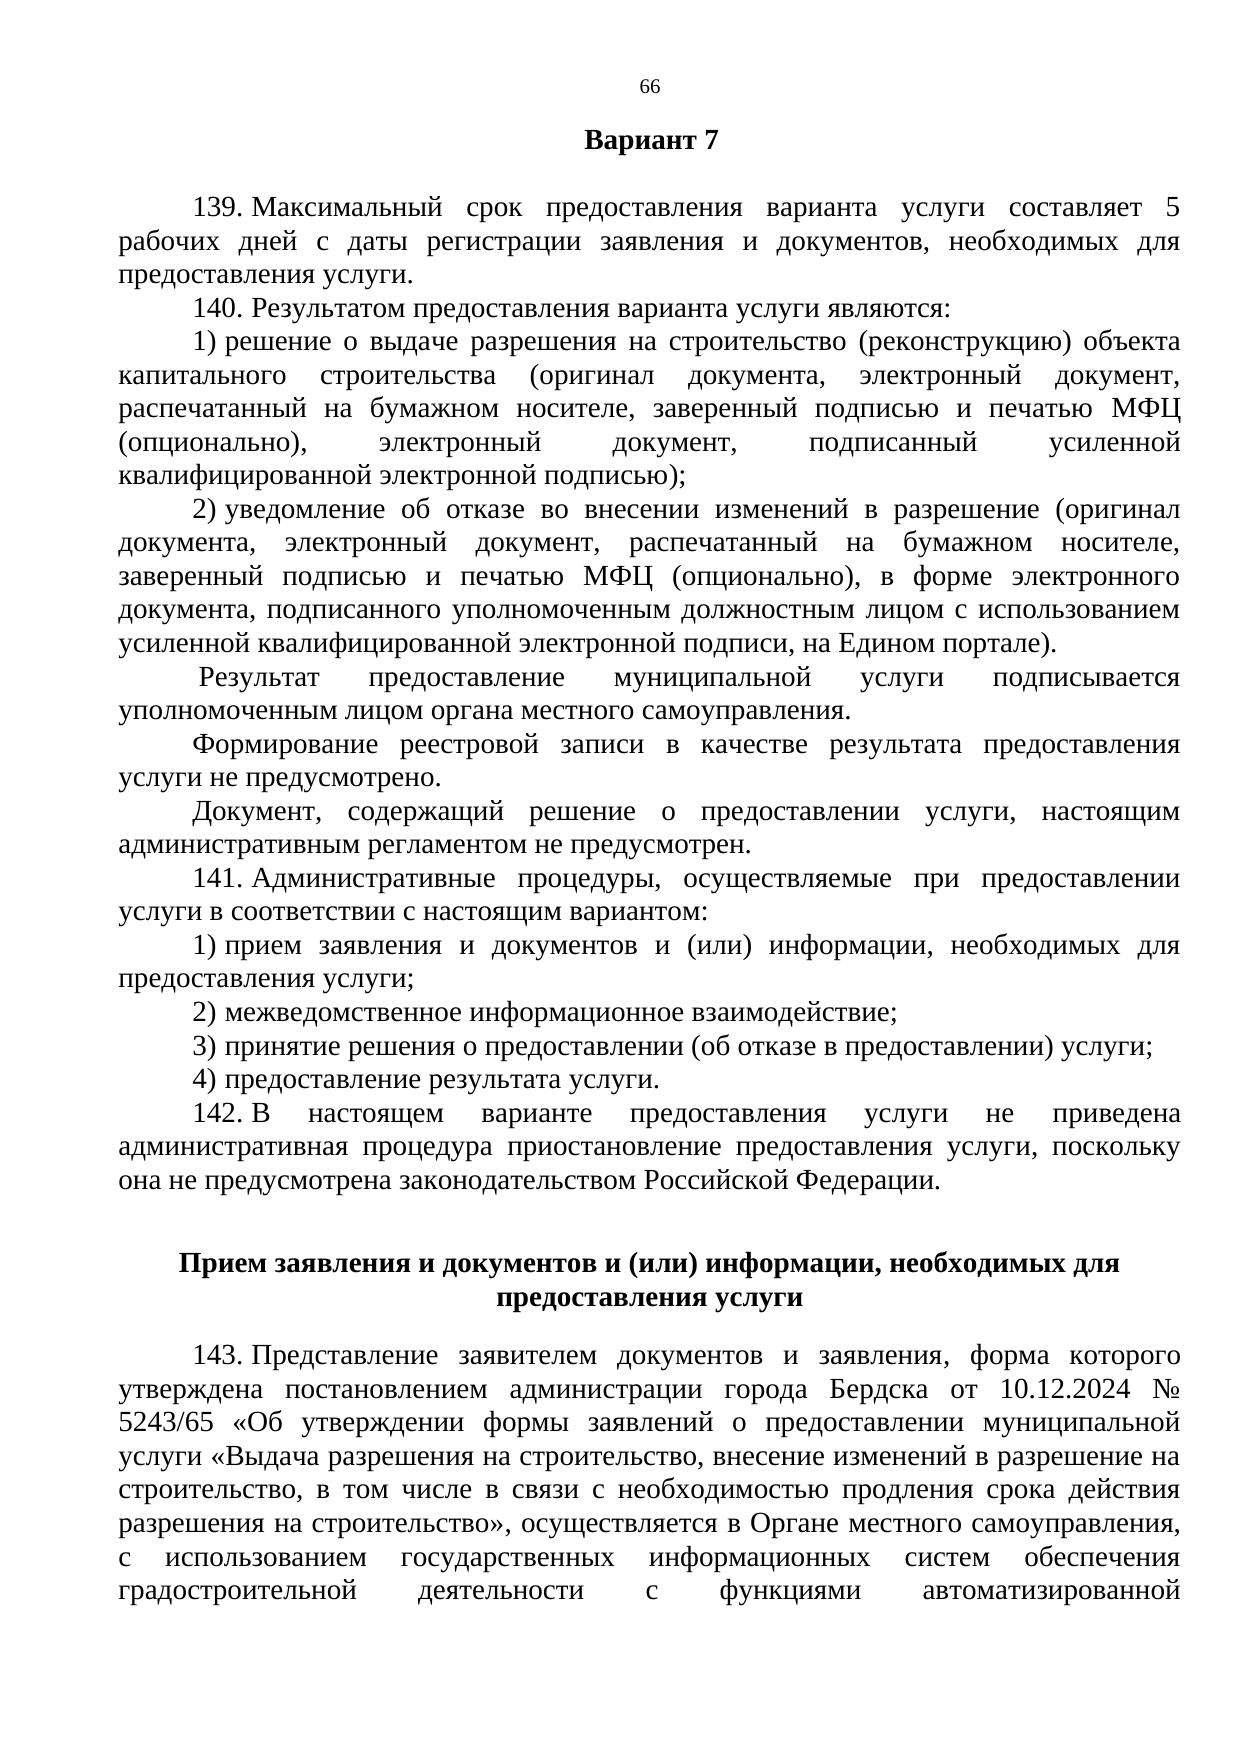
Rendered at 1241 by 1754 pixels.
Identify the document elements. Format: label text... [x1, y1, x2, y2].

list Прием заявления и документов и (или) информации, необходимых для предоставления услуги [118, 1245, 1181, 1312]
list Максимальный срок предоставления варианта услуги составляет 5 рабочих дней с даты регистрации заявления и документов, необходимых для предоставления услуги. [118, 189, 1181, 290]
list предоставление результата услуги. [118, 1061, 1181, 1095]
list В настоящем варианте предоставления услуги не приведена административная процедура приостановление предоставления услуги, поскольку она не предусмотрена законодательством Российской Федерации. [118, 1095, 1181, 1195]
list уведомление об отказе во внесении изменений в разрешение (оригинал документа, электронный документ, распечатанный на бумажном носителе, заверенный подписью и печатью МФЦ (опционально), в форме электронного документа, подписанного уполномоченным должностным лицом с использованием усиленной квалифицированной электронной подписи, на Едином портале). [118, 491, 1181, 659]
text Формирование реестровой записи в качестве результата предоставления услуги не предусмотрено. [118, 726, 1181, 793]
list принятие решения о предоставлении (об отказе в предоставлении) услуги; [118, 1028, 1181, 1061]
text Документ, содержащий решение о предоставлении услуги, настоящим административным регламентом не предусмотрен. [118, 793, 1181, 860]
list Результатом предоставления варианта услуги являются: [118, 290, 1181, 323]
list решение о выдаче разрешения на строительство (реконструкцию) объекта капитального строительства (оригинал документа, электронный документ, распечатанный на бумажном носителе, заверенный подписью и печатью МФЦ (опционально), электронный документ, подписанный усиленной квалифицированной электронной подписью); [118, 323, 1181, 491]
list межведомственное информационное взаимодействие; [118, 994, 1181, 1028]
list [118, 1337, 1181, 1606]
list Административные процедуры, осуществляемые при предоставлении услуги в соответствии с настоящим вариантом: [118, 860, 1181, 927]
list прием заявления и документов и (или) информации, необходимых для предоставления услуги; [118, 927, 1181, 994]
text Результат предоставление муниципальной услуги подписывается уполномоченным лицом органа местного самоуправления. [118, 659, 1181, 726]
